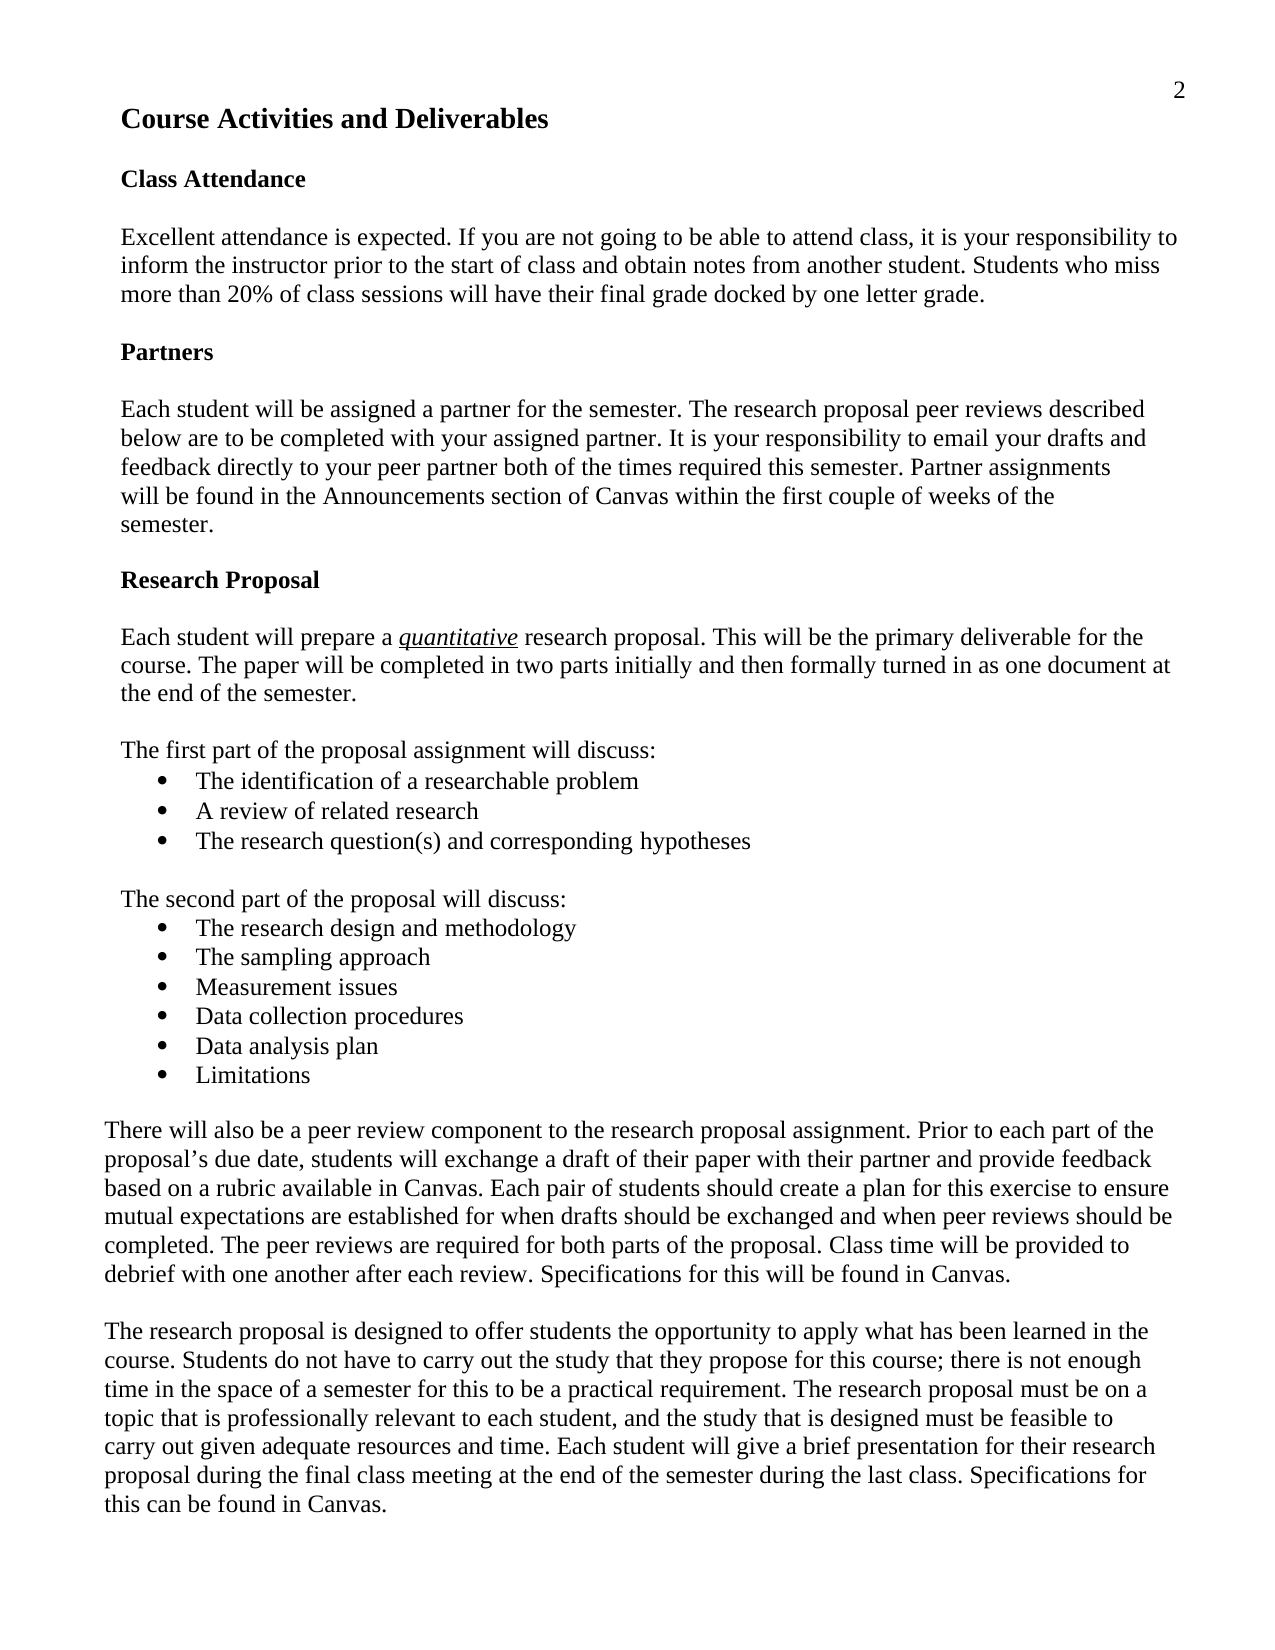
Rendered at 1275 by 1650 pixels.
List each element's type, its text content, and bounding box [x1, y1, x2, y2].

subtitle Class Attendance [120, 164, 1198, 193]
text Each student will prepare a quantitative research proposal. This will be the primary deliverable for the course. The paper will be completed in two parts initially and then formally turned in as one document at the end of the semester. [120, 623, 1198, 707]
subtitle Research Proposal [120, 565, 1198, 594]
text The second part of the proposal will discuss: [120, 884, 1198, 912]
text Each student will be assigned a partner for the semester. The research proposal peer reviews described below are to be completed with your assigned partner. It is your responsibility to email your drafts and feedback directly to your peer partner both of the times required this semester. Partner assignments will be found in the Announcements section of Canvas within the first couple of weeks of the semester. [120, 394, 1153, 538]
list The research question(s) and corresponding hypotheses [158, 826, 1198, 854]
text inform the instructor prior to the start of class and obtain notes from another student. Students who miss [104, 251, 1198, 279]
list The sampling approach [158, 942, 1198, 971]
list Data collection procedures [158, 1001, 1198, 1030]
text There will also be a peer review component to the research proposal assignment. Prior to each part of the proposal’s due date, students will exchange a draft of their paper with their partner and provide feedback based on a rubric available in Canvas. Each pair of students should create a plan for this exercise to ensure mutual expectations are established for when drafts should be exchanged and when peer reviews should be completed. The peer reviews are required for both parts of the proposal. Class time will be provided to debrief with one another after each review. Specifications for this will be found in Canvas. [104, 1115, 1198, 1288]
text Excellent attendance is expected. If you are not going to be able to attend class, it is your responsibility to [104, 222, 1198, 251]
list Limitations [158, 1060, 1198, 1089]
text more than 20% of class sessions will have their final grade docked by one letter grade. [104, 279, 1198, 308]
list Data analysis plan [158, 1031, 1198, 1060]
text The first part of the proposal assignment will discuss: [120, 736, 1198, 765]
list The identification of a researchable problem [158, 765, 1198, 795]
text The research proposal is designed to offer students the opportunity to apply what has been learned in the course. Students do not have to carry out the study that they propose for this course; there is not enough time in the space of a semester for this to be a practical requirement. The research proposal must be on a topic that is professionally relevant to each student, and the study that is designed must be feasible to carry out given adequate resources and time. Each student will give a brief presentation for their research proposal during the final class meeting at the end of the semester during the last class. Specifications for this can be found in Canvas. [104, 1316, 1167, 1518]
list Measurement issues [158, 972, 1198, 1000]
list The research design and methodology [158, 913, 1198, 942]
subtitle Course Activities and Deliverables [120, 102, 1198, 136]
subtitle Partners [120, 337, 1198, 366]
list A review of related research [158, 796, 1198, 825]
